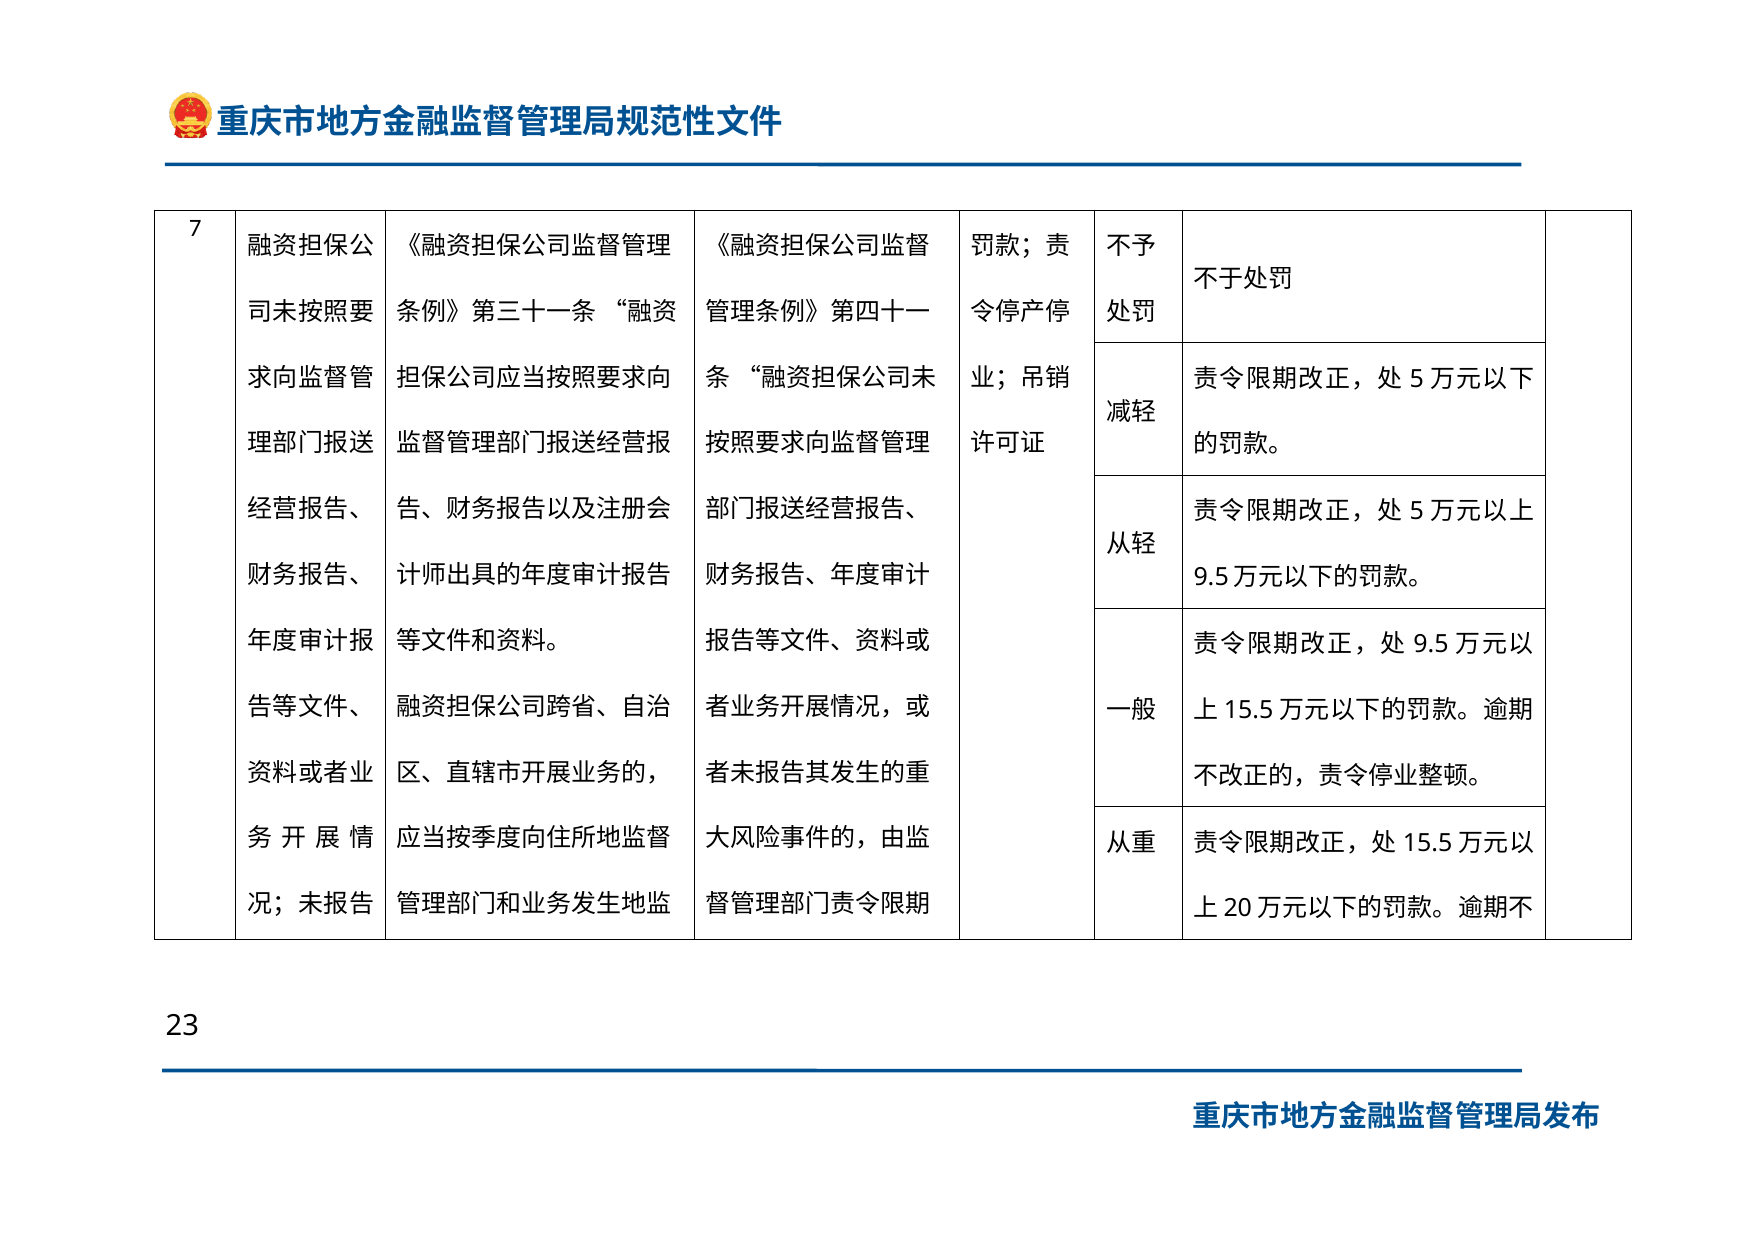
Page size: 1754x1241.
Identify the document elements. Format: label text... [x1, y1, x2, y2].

table_cell 责令限期改正，处9.5万元以上15.5万元以下的罚款。逾期不改正的，责令停业整顿。 [1183, 609, 1545, 806]
table_cell 从重 [1095, 807, 1182, 939]
table_cell 不予 处罚 [1095, 211, 1182, 342]
table_cell [1546, 211, 1631, 939]
table_cell 责令限期改正，处15.5万元以上20万元以下的罚款。逾期不改正情节严重的，吊销融资担保业务经营许可证。 [1183, 807, 1545, 939]
table_cell 责令限期改正，处5万元以上9.5万元以下的罚款。 [1183, 476, 1545, 608]
picture [165, 90, 216, 142]
table_cell 7 [155, 211, 235, 939]
table_cell 从轻 [1095, 476, 1182, 608]
table_cell 不于处罚 [1183, 211, 1545, 342]
table_cell 融资担保公司未按照要求向监督管理部门报送经营报告、财务报告、年度审计报告等文件、资料或者业务开展情况；未报告公司发生的重大风险事件的 [236, 211, 385, 939]
table_cell 罚款；责令停产停业；吊销许可证 [960, 211, 1094, 939]
table_cell 责令限期改正，处5万元以下的罚款。 [1183, 343, 1545, 475]
table_cell 一般 [1095, 609, 1182, 806]
table_cell 减轻 [1095, 343, 1182, 475]
table_cell 《融资担保公司监督管理条例》第四十一条 “融资担保公司未按照要求向监督管理部门报送经营报告、财务报告、年度审计报告等文件、资料或者业务开展情况，或者未报告其发生的重大风险事件的，由监督管理部门责令限期改正，处5万元以上20万元以下的罚款；逾期不改正的，责令停业整顿，情节严重的，吊销其融资担保业务经营许可证”。 [695, 211, 959, 939]
table_cell 《融资担保公司监督管理条例》第三十一条 “融资担保公司应当按照要求向监督管理部门报送经营报告、财务报告以及注册会计师出具的年度审计报告等文件和资料。 融资担保公司跨省、自治区、直辖市开展业务的，应当按季度向住所地监督管理部门和业务发生地监督管理部门报告业务开展情况”。 第三十四条第二款“融资担保公司发生重大风险事件的，应当立即采取应急措施，并及时向监督管理部门报告。监督管理部门应当及时处置，并向本级人民政府、国务院银行业监督管理机构和中国人民银行报告”。 [386, 211, 694, 939]
